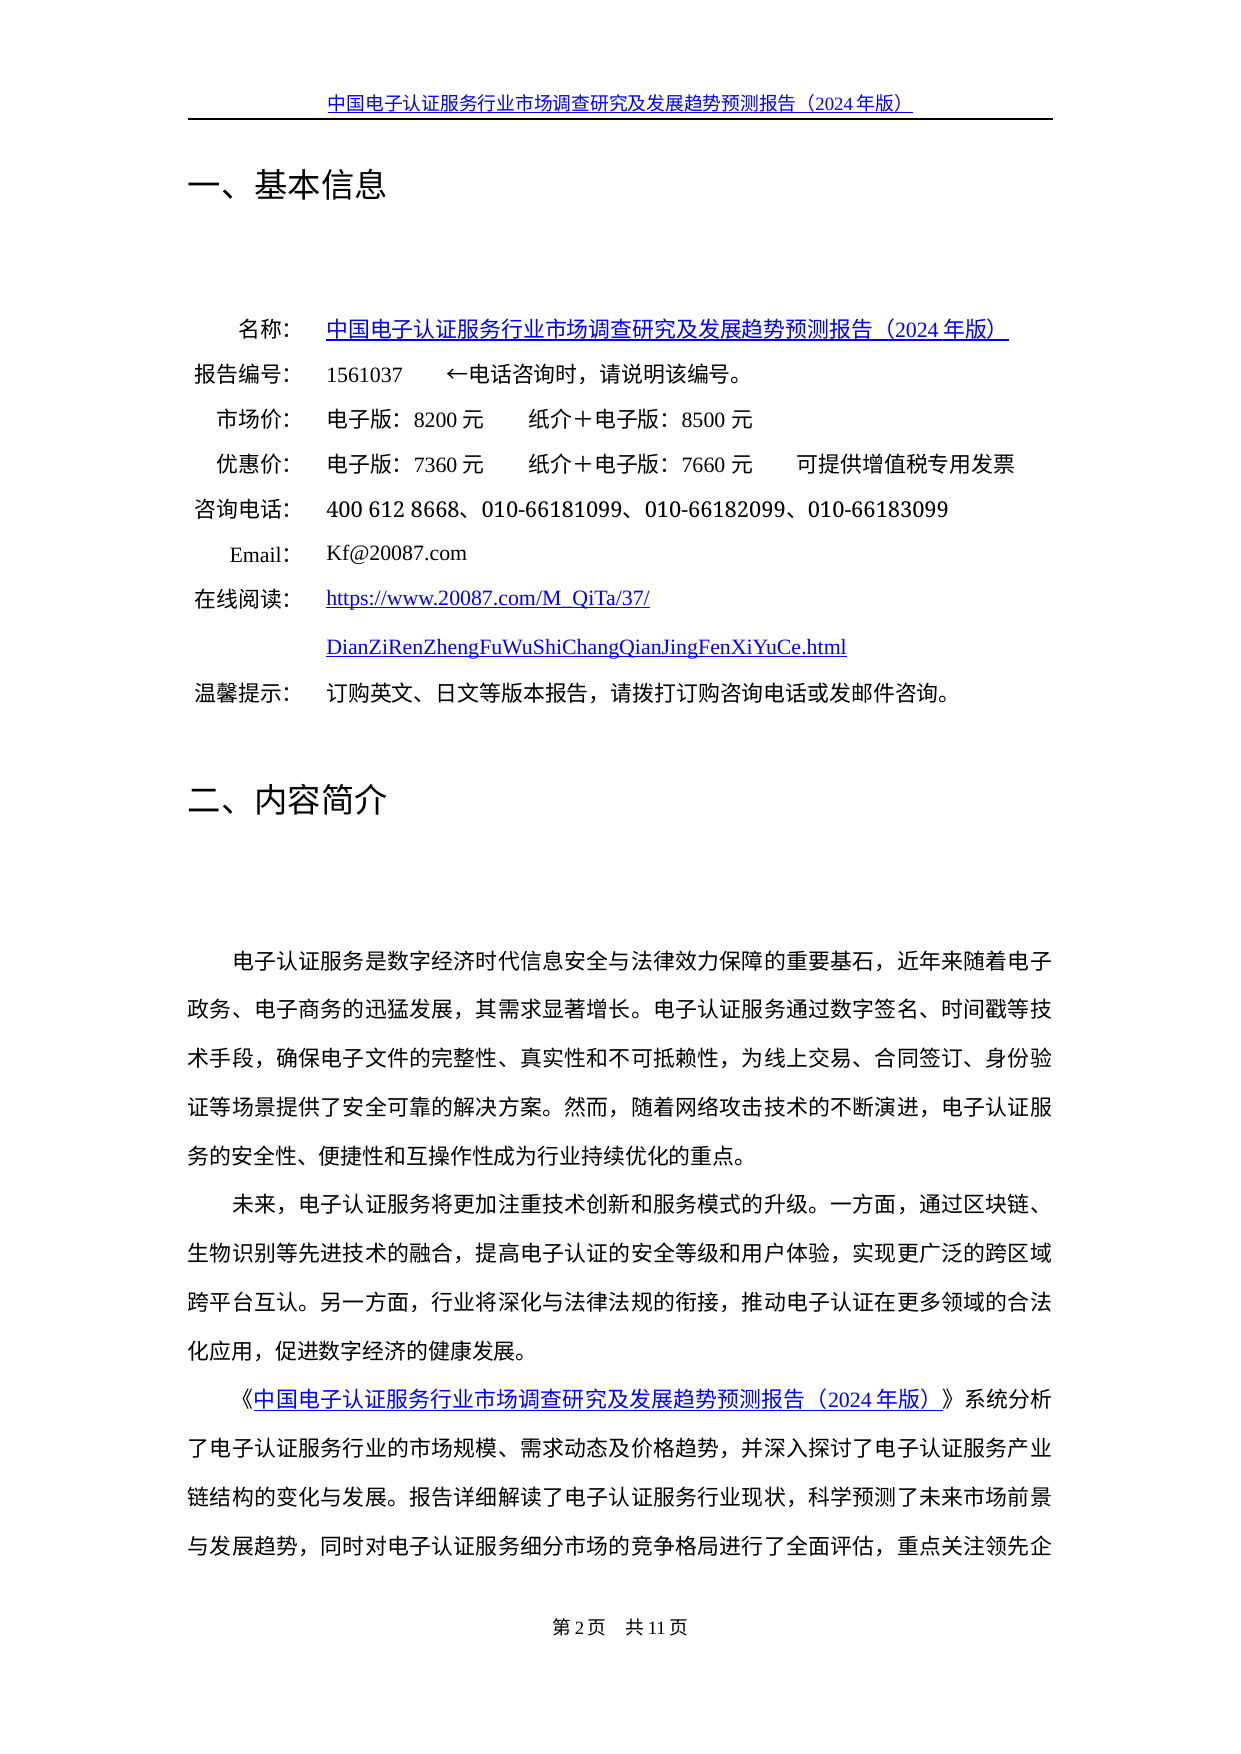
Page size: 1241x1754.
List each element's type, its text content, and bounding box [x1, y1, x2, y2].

table_cell 优惠价： [167, 447, 315, 492]
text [187, 943, 1053, 1561]
table_cell Email： [167, 537, 315, 582]
table_cell 报告编号： [167, 357, 315, 402]
table_cell Kf@20087.com [315, 537, 1073, 582]
table_cell 在线阅读： [167, 582, 315, 675]
table_cell 咨询电话： [167, 492, 315, 537]
table_header 中国电子认证服务行业市场调查研究及发展趋势预测报告（2024年版） [315, 312, 1073, 357]
table_cell 温馨提示： [167, 675, 315, 720]
table_cell [315, 582, 1073, 675]
title 二、内容简介 [187, 766, 1053, 831]
table_cell 订购英文、日文等版本报告，请拨打订购咨询电话或发邮件咨询。 [315, 675, 1073, 720]
title 一、基本信息 [187, 150, 1053, 215]
table_cell 400 612 8668、010-66181099、010-66182099、010-66183099 [315, 492, 1073, 537]
table_cell 市场价： [167, 402, 315, 447]
table_cell 1561037 ←电话咨询时，请说明该编号。 [315, 357, 1073, 402]
table_cell 电子版：8200 元 纸介＋电子版：8500 元 [315, 402, 1073, 447]
table_cell 电子版：7360 元 纸介＋电子版：7660 元 可提供增值税专用发票 [315, 447, 1073, 492]
table_header 名称： [167, 312, 315, 357]
